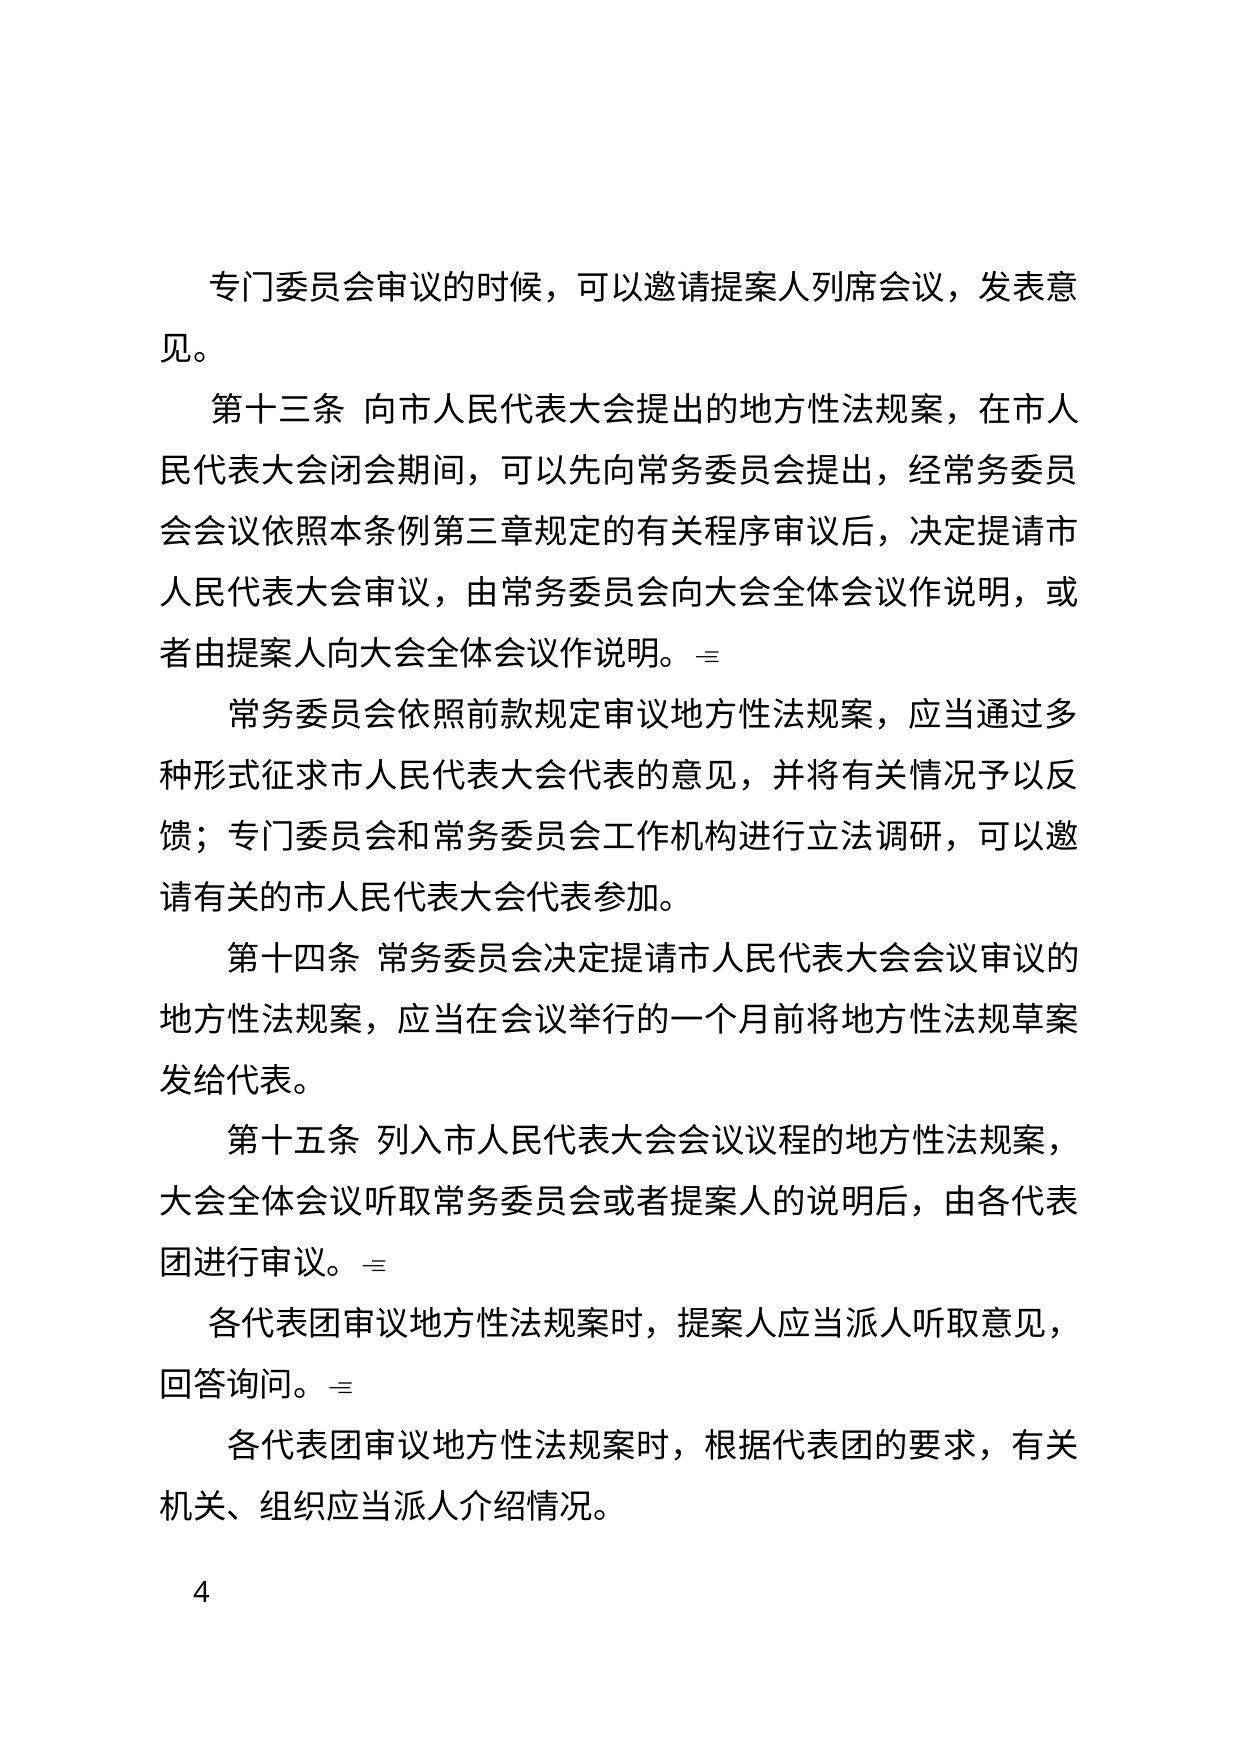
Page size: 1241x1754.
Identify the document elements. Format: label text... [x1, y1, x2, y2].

text 各代表团审议地方性法规案时，根据代表团的要求，有关机关、组织应当派人介绍情况。 [159, 1413, 1081, 1534]
text 常务委员会依照前款规定审议地方性法规案，应当通过多种形式征求市人民代表大会代表的意见，并将有关情况予以反馈；专门委员会和常务委员会工作机构进行立法调研，可以邀请有关的市人民代表大会代表参加。 [159, 681, 1081, 925]
text 各代表团审议地方性法规案时，提案人应当派人听取意见，回答询问。 [159, 1291, 1081, 1413]
text 第十五条 列入市人民代表大会会议议程的地方性法规案，大会全体会议听取常务委员会或者提案人的说明后，由各代表团进行审议。 [159, 1108, 1081, 1291]
text 第十四条 常务委员会决定提请市人民代表大会会议审议的地方性法规案，应当在会议举行的一个月前将地方性法规草案发给代表。 [159, 925, 1081, 1108]
text 专门委员会审议的时候，可以邀请提案人列席会议，发表意见。 [159, 255, 1081, 377]
text 第十三条 向市人民代表大会提出的地方性法规案，在市人民代表大会闭会期间，可以先向常务委员会提出，经常务委员会会议依照本条例第三章规定的有关程序审议后，决定提请市人民代表大会审议，由常务委员会向大会全体会议作说明，或者由提案人向大会全体会议作说明。 [159, 377, 1081, 681]
